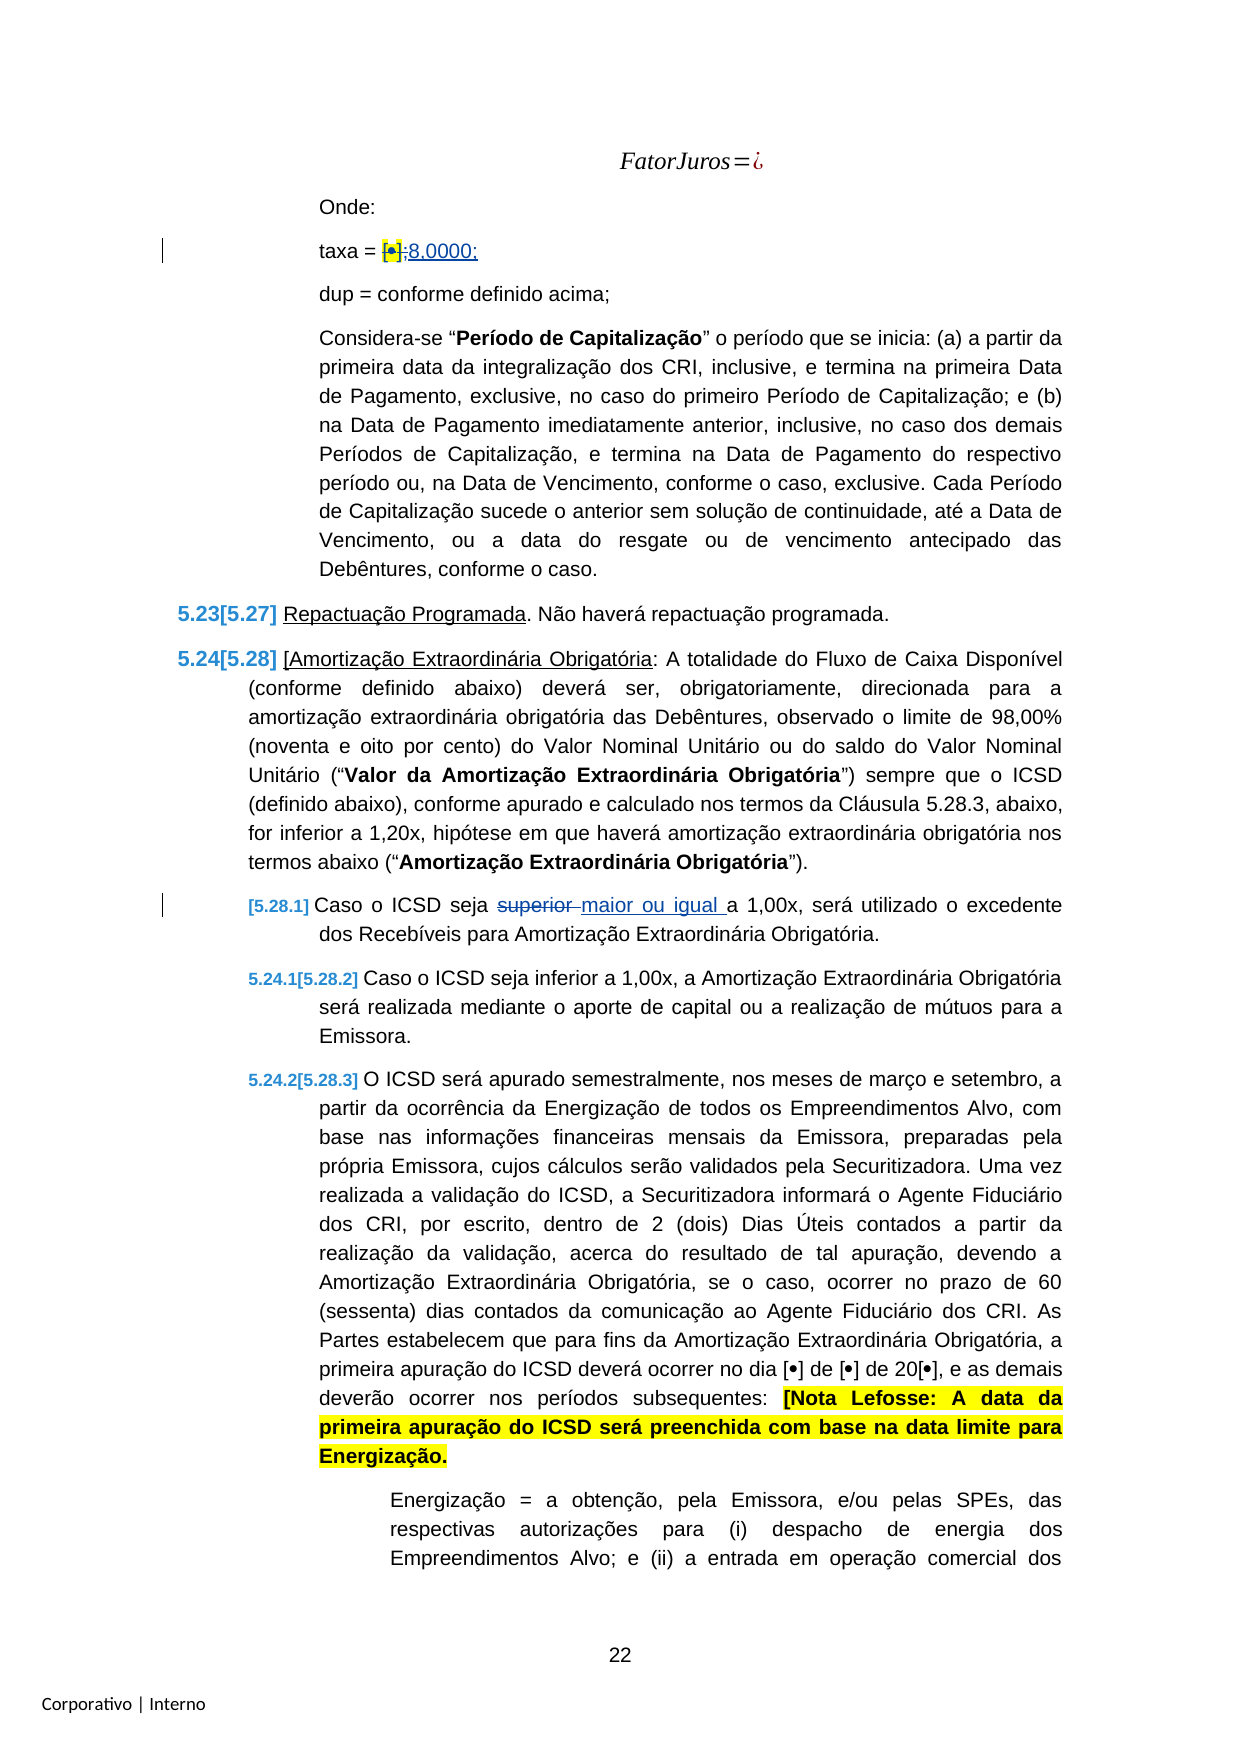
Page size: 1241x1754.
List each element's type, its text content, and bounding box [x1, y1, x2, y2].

text Repactuação Programada. Não haverá repactuação programada. [177, 601, 1063, 626]
text Caso o ICSD seja a 1,00x, será utilizado o excedente dos Recebíveis para Amortização Extraordinária Obrigatória. [248, 893, 1063, 946]
text Caso o ICSD seja inferior a 1,00x, a Amortização Extraordinária Obrigatória será realizada mediante o aporte de capital ou a realização de mútuos para a Emissora. [248, 966, 1063, 1048]
text Considera-se “Período de Capitalização” o período que se inicia: (a) a partir da primeira data da integralização dos CRI, inclusive, e termina na primeira Data de Pagamento, exclusive, no caso do primeiro Período de Capitalização; e (b) na Data de Pagamento imediatamente anterior, inclusive, no caso dos demais Períodos de Capitalização, e termina na Data de Pagamento do respectivo período ou, na Data de Vencimento, conforme o caso, exclusive. Cada Período de Capitalização sucede o anterior sem solução de continuidade, até a Data de Vencimento, ou a data do resgate ou de vencimento antecipado das Debêntures, conforme o caso. [319, 326, 1063, 581]
text taxa = [319, 238, 1063, 262]
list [390, 1487, 1063, 1569]
text dup = conforme definido acima; [319, 282, 1063, 306]
text [Amortização Extraordinária Obrigatória: A totalidade do Fluxo de Caixa Disponível (conforme definido abaixo) deverá ser, obrigatoriamente, direcionada para a amortização extraordinária obrigatória das Debêntures, observado o limite de 98,00% (noventa e oito por cento) do Valor Nominal Unitário ou do saldo do Valor Nominal Unitário (“Valor da Amortização Extraordinária Obrigatória”) sempre que o ICSD (definido abaixo), conforme apurado e calculado nos termos da Cláusula 5.28.3, abaixo, for inferior a 1,20x, hipótese em que haverá amortização extraordinária obrigatória nos termos abaixo (“Amortização Extraordinária Obrigatória”). [177, 646, 1063, 874]
text O ICSD será apurado semestralmente, nos meses de março e setembro, a partir da ocorrência da Energização de todos os Empreendimentos Alvo, com base nas informações financeiras mensais da Emissora, preparadas pela própria Emissora, cujos cálculos serão validados pela Securitizadora. Uma vez realizada a validação do ICSD, a Securitizadora informará o Agente Fiduciário dos CRI, por escrito, dentro de 2 (dois) Dias Úteis contados a partir da realização da validação, acerca do resultado de tal apuração, devendo a Amortização Extraordinária Obrigatória, se o caso, ocorrer no prazo de 60 (sessenta) dias contados da comunicação ao Agente Fiduciário dos CRI. As Partes estabelecem que para fins da Amortização Extraordinária Obrigatória, a primeira apuração do ICSD deverá ocorrer no dia [] de [] de 20[], e as demais deverão ocorrer nos períodos subsequentes: [Nota Lefosse: A data da primeira apuração do ICSD será preenchida com base na data limite para Energização. [248, 1067, 1063, 1468]
text Onde: [319, 195, 1063, 219]
